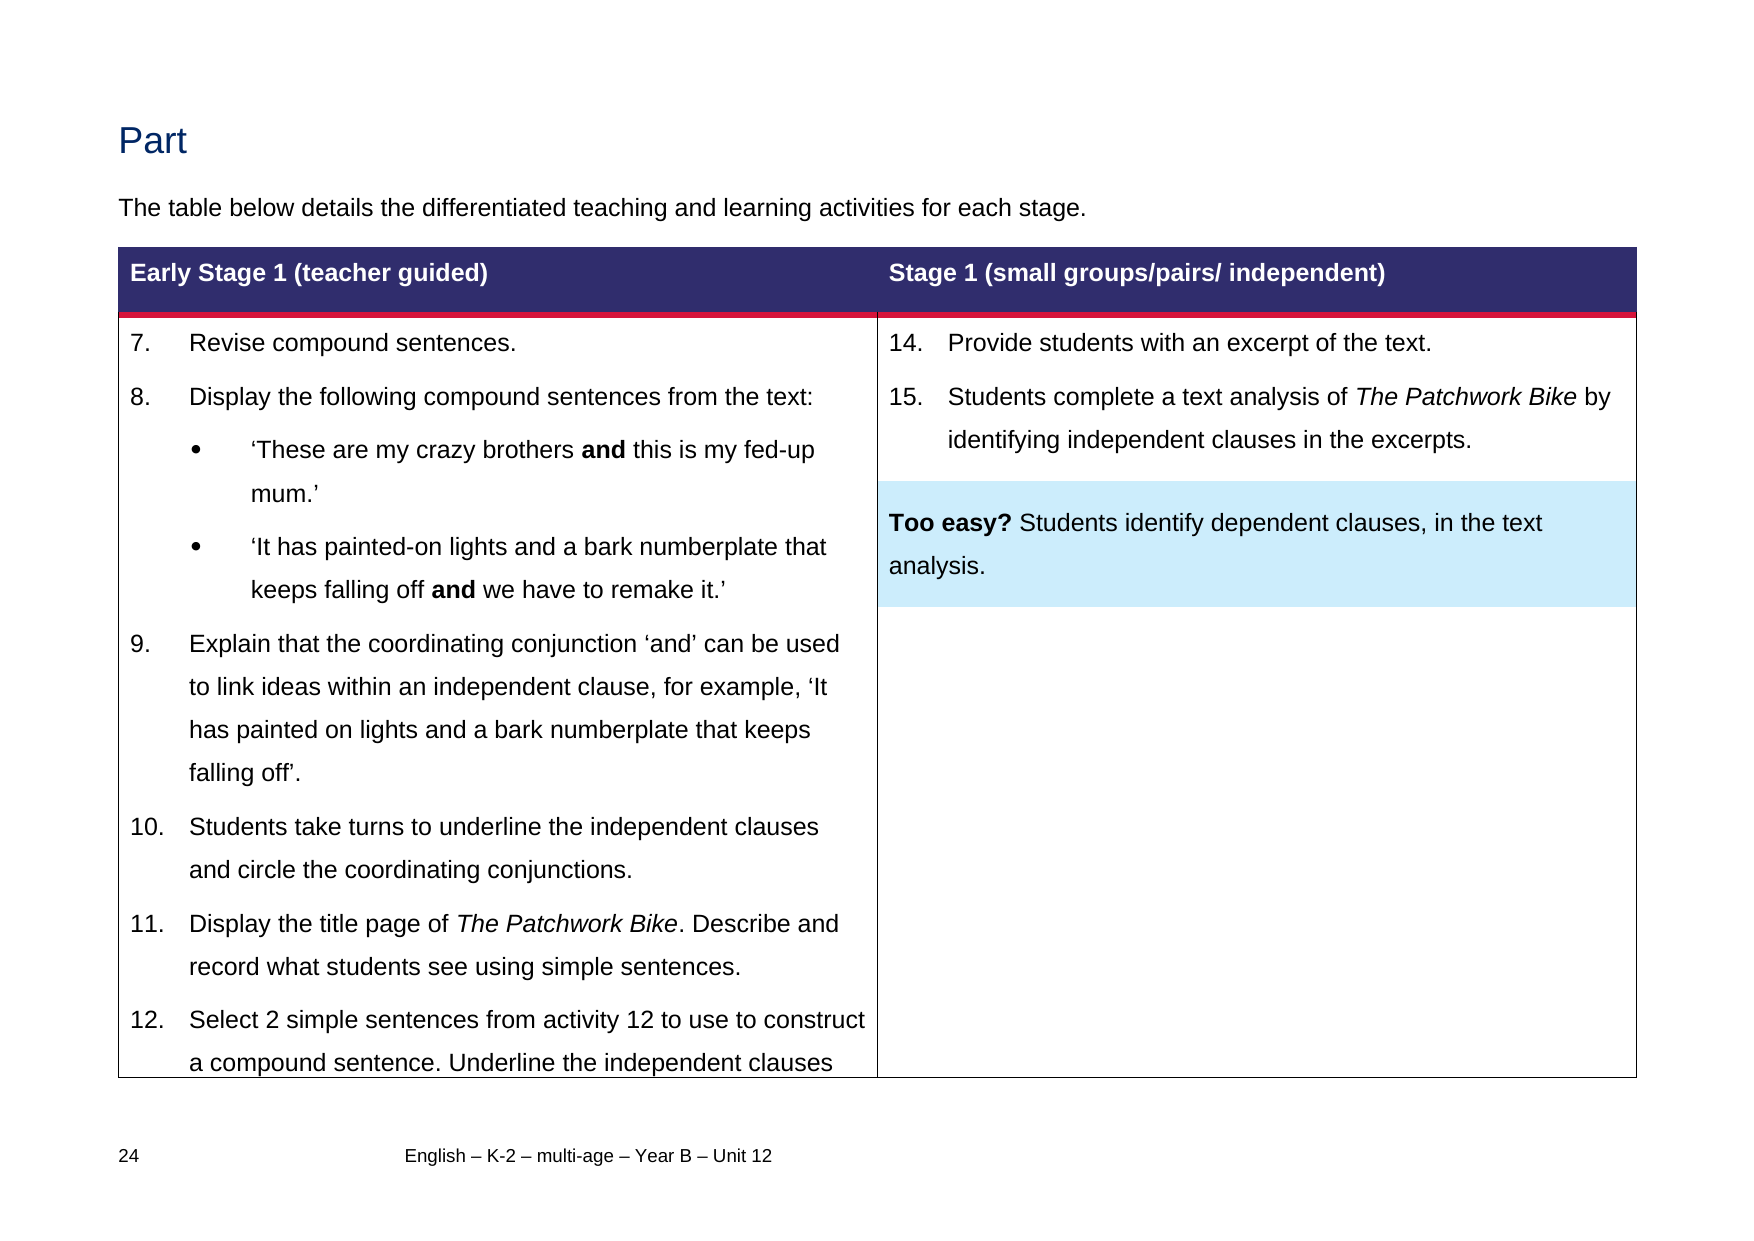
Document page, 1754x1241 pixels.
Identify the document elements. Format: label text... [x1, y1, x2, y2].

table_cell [878, 607, 1636, 1077]
table_header Early Stage 1 (teacher guided) [119, 248, 877, 312]
subtitle Part [118, 118, 1636, 161]
text The table below details the differentiated teaching and learning activities for each stage. [118, 193, 1636, 222]
table_header Stage 1 (small groups/pairs/ independent) [878, 248, 1636, 312]
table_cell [119, 318, 877, 1077]
